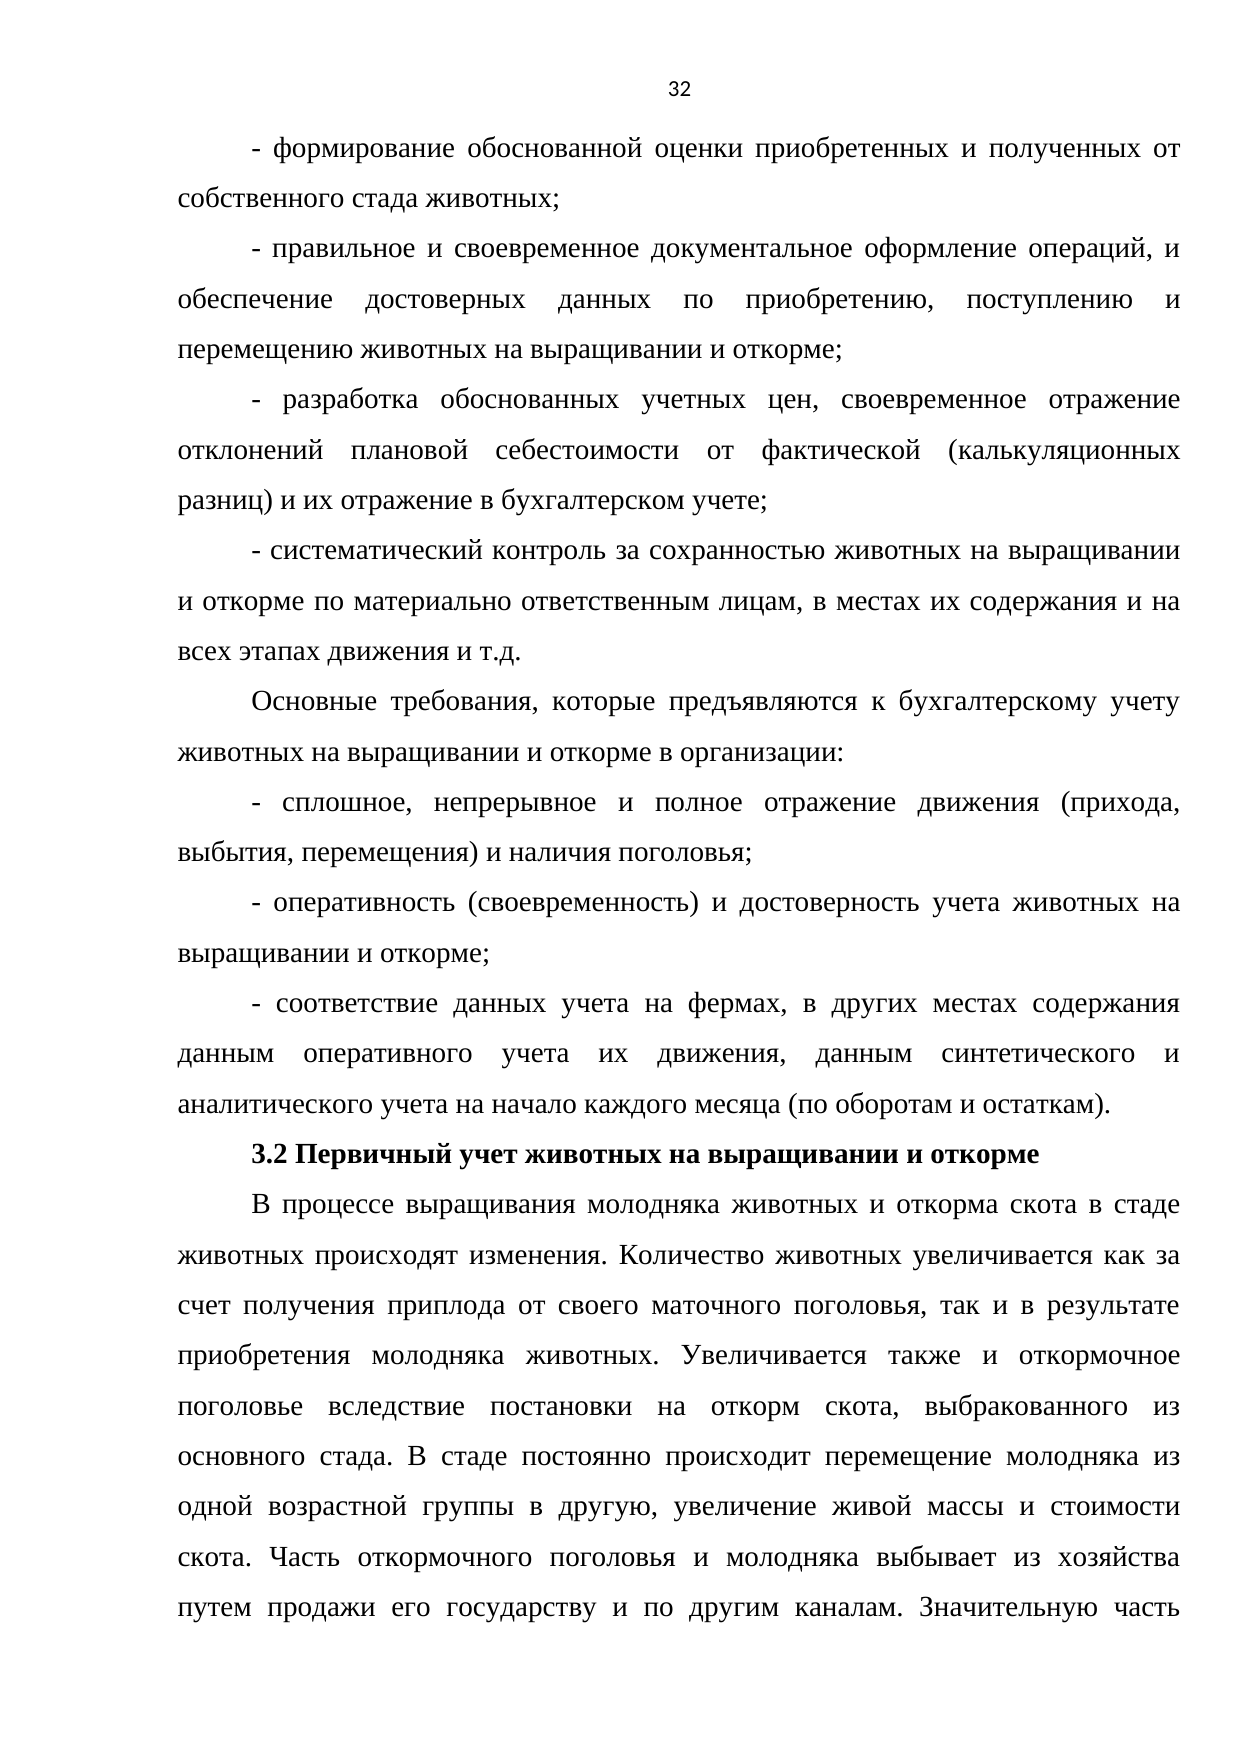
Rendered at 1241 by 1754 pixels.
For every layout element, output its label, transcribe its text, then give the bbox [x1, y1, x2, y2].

text - оперативность (своевременность) и достоверность учета животных на выращивании и откорме; [177, 884, 1181, 968]
text - разработка обоснованных учетных цен, своевременное отражение отклонений плановой себестоимости от фактической (калькуляционных разниц) и их отражение в бухгалтерском учете; [177, 381, 1181, 516]
text Основные требования, которые предъявляются к бухгалтерскому учету животных на выращивании и откорме в организации: [177, 683, 1181, 767]
text - соответствие данных учета на фермах, в других местах содержания данным оперативного учета их движения, данным синтетического и аналитического учета на начало каждого месяца (по оборотам и остаткам). [177, 985, 1181, 1119]
text - правильное и своевременное документальное оформление операций, и обеспечение достоверных данных по приобретению, поступлению и перемещению животных на выращивании и откорме; [177, 231, 1181, 365]
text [177, 1186, 1181, 1622]
text - систематический контроль за сохранностью животных на выращивании и откорме по материально ответственным лицам, в местах их содержания и на всех этапах движения и т.д. [177, 532, 1181, 667]
text - формирование обоснованной оценки приобретенных и полученных от собственного стада животных; [177, 130, 1181, 214]
text 3.2 Первичный учет животных на выращивании и откорме [177, 1136, 1181, 1170]
text - сплошное, непрерывное и полное отражение движения (прихода, выбытия, перемещения) и наличия поголовья; [177, 784, 1181, 868]
